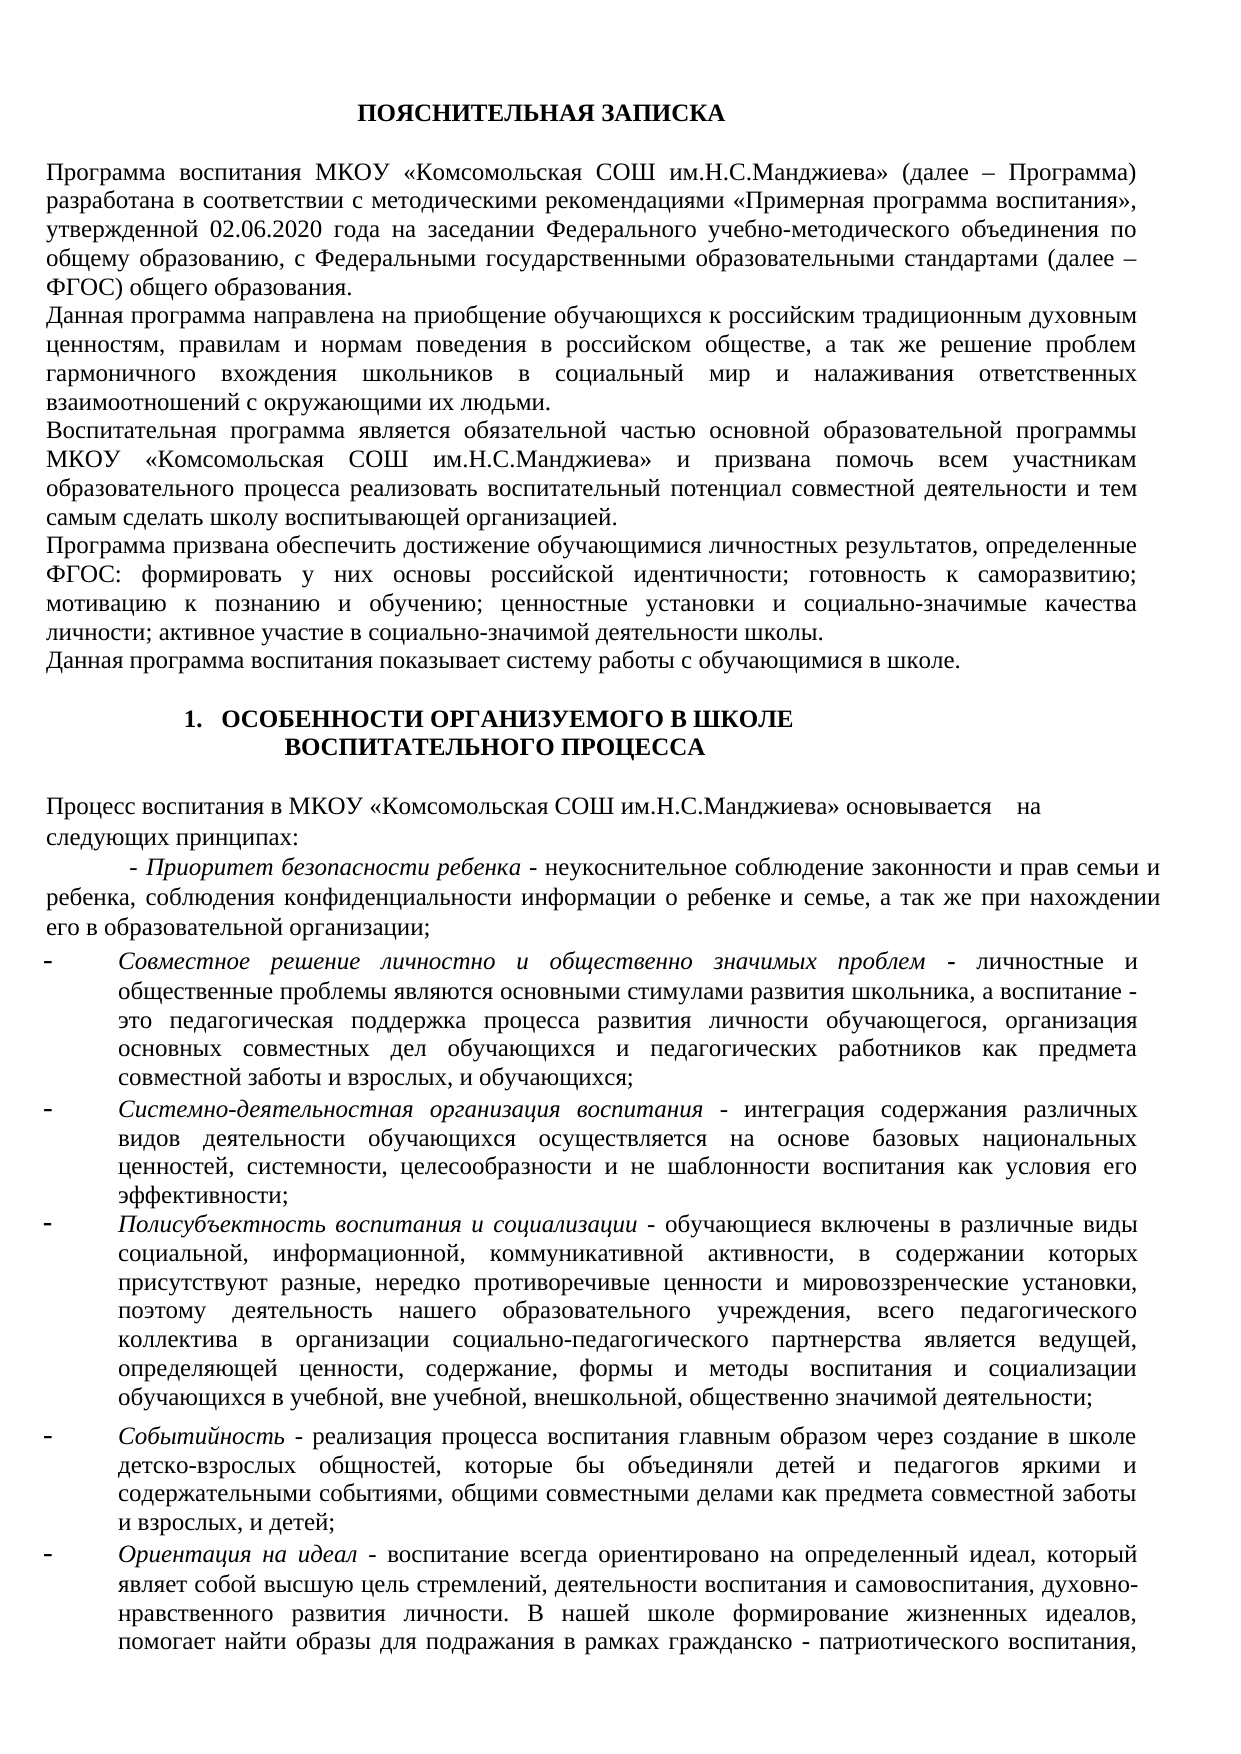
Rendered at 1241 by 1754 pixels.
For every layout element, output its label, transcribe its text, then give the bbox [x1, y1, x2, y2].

text Данная программа направлена на приобщение обучающихся к российским традиционным духовным ценностям, правилам и нормам поведения в российском обществе, а так же решение проблем гармоничного вхождения школьников в социальный мир и налаживания ответственных взаимоотношений с окружающими их людьми. [46, 301, 1138, 416]
text Данная программа воспитания показывает систему работы с обучающимися в школе. [46, 646, 1138, 674]
list Полисубъектность воспитания и социализации - обучающиеся включены в различные виды социальной, информационной, коммуникативной активности, в содержании которых присутствуют разные, нередко противоречивые ценности и мировоззренческие установки, поэтому деятельность нашего образовательного учреждения, всего педагогического коллектива в организации социально-педагогического партнерства является ведущей, определяющей ценности, содержание, формы и методы воспитания и социализации обучающихся в учебной, вне учебной, внешкольной, общественно значимой деятельности; [43, 1209, 1138, 1411]
text Программа призвана обеспечить достижение обучающимися личностных результатов, определенные ФГОС: формировать у них основы российской идентичности; готовность к саморазвитию; мотивацию к познанию и обучению; ценностные установки и социально-значимые качества личности; активное участие в социально-значимой деятельности школы. [46, 531, 1138, 646]
text ПОЯСНИТЕЛЬНАЯ ЗАПИСКА [46, 97, 1037, 128]
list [43, 1535, 1138, 1655]
text Процесс воспитания в МКОУ «Комсомольская СОШ им.Н.С.Манджиева» основывается на следующих принципах: [46, 790, 1161, 851]
list Совместное решение личностно и общественно значимых проблем - личностные и общественные проблемы являются основными стимулами развития школьника, а воспитание - это педагогическая поддержка процесса развития личности обучающегося, организация основных совместных дел обучающихся и педагогических работников как предмета совместной заботы и взрослых, и обучающихся; [43, 942, 1138, 1091]
text Воспитательная программа является обязательной частью основной образовательной программы МКОУ «Комсомольская СОШ им.Н.С.Манджиева» и призвана помочь всем участникам образовательного процесса реализовать воспитательный потенциал совместной деятельности и тем самым сделать школу воспитывающей организацией. [46, 416, 1138, 531]
list ОСОБЕННОСТИ ОРГАНИЗУЕМОГО В ШКОЛЕ ВОСПИТАТЕЛЬНОГО ПРОЦЕССА [183, 704, 994, 761]
list Событийность - реализация процесса воспитания главным образом через создание в школе детско-взрослых общностей, которые бы объединяли детей и педагогов яркими и содержательными событиями, общими совместными делами как предмета совместной заботы и взрослых, и детей; [43, 1418, 1137, 1535]
text - Приоритет безопасности ребенка - неукоснительное соблюдение законности и прав семьи и ребенка, соблюдения конфиденциальности информации о ребенке и семье, а так же при нахождении его в образовательной организации; [46, 851, 1161, 942]
list Системно-деятельностная организация воспитания - интеграция содержания различных видов деятельности обучающихся осуществляется на основе базовых национальных ценностей, системности, целесообразности и не шаблонности воспитания как условия его эффективности; [43, 1091, 1138, 1208]
text Программа воспитания МКОУ «Комсомольская СОШ им.Н.С.Манджиева» (далее – Программа) разработана в соответствии с методическими рекомендациями «Примерная программа воспитания», утвержденной 02.06.2020 года на заседании Федерального учебно-методического объединения по общему образованию, с Федеральными государственными образовательными стандартами (далее – ФГОС) общего образования. [46, 157, 1138, 301]
